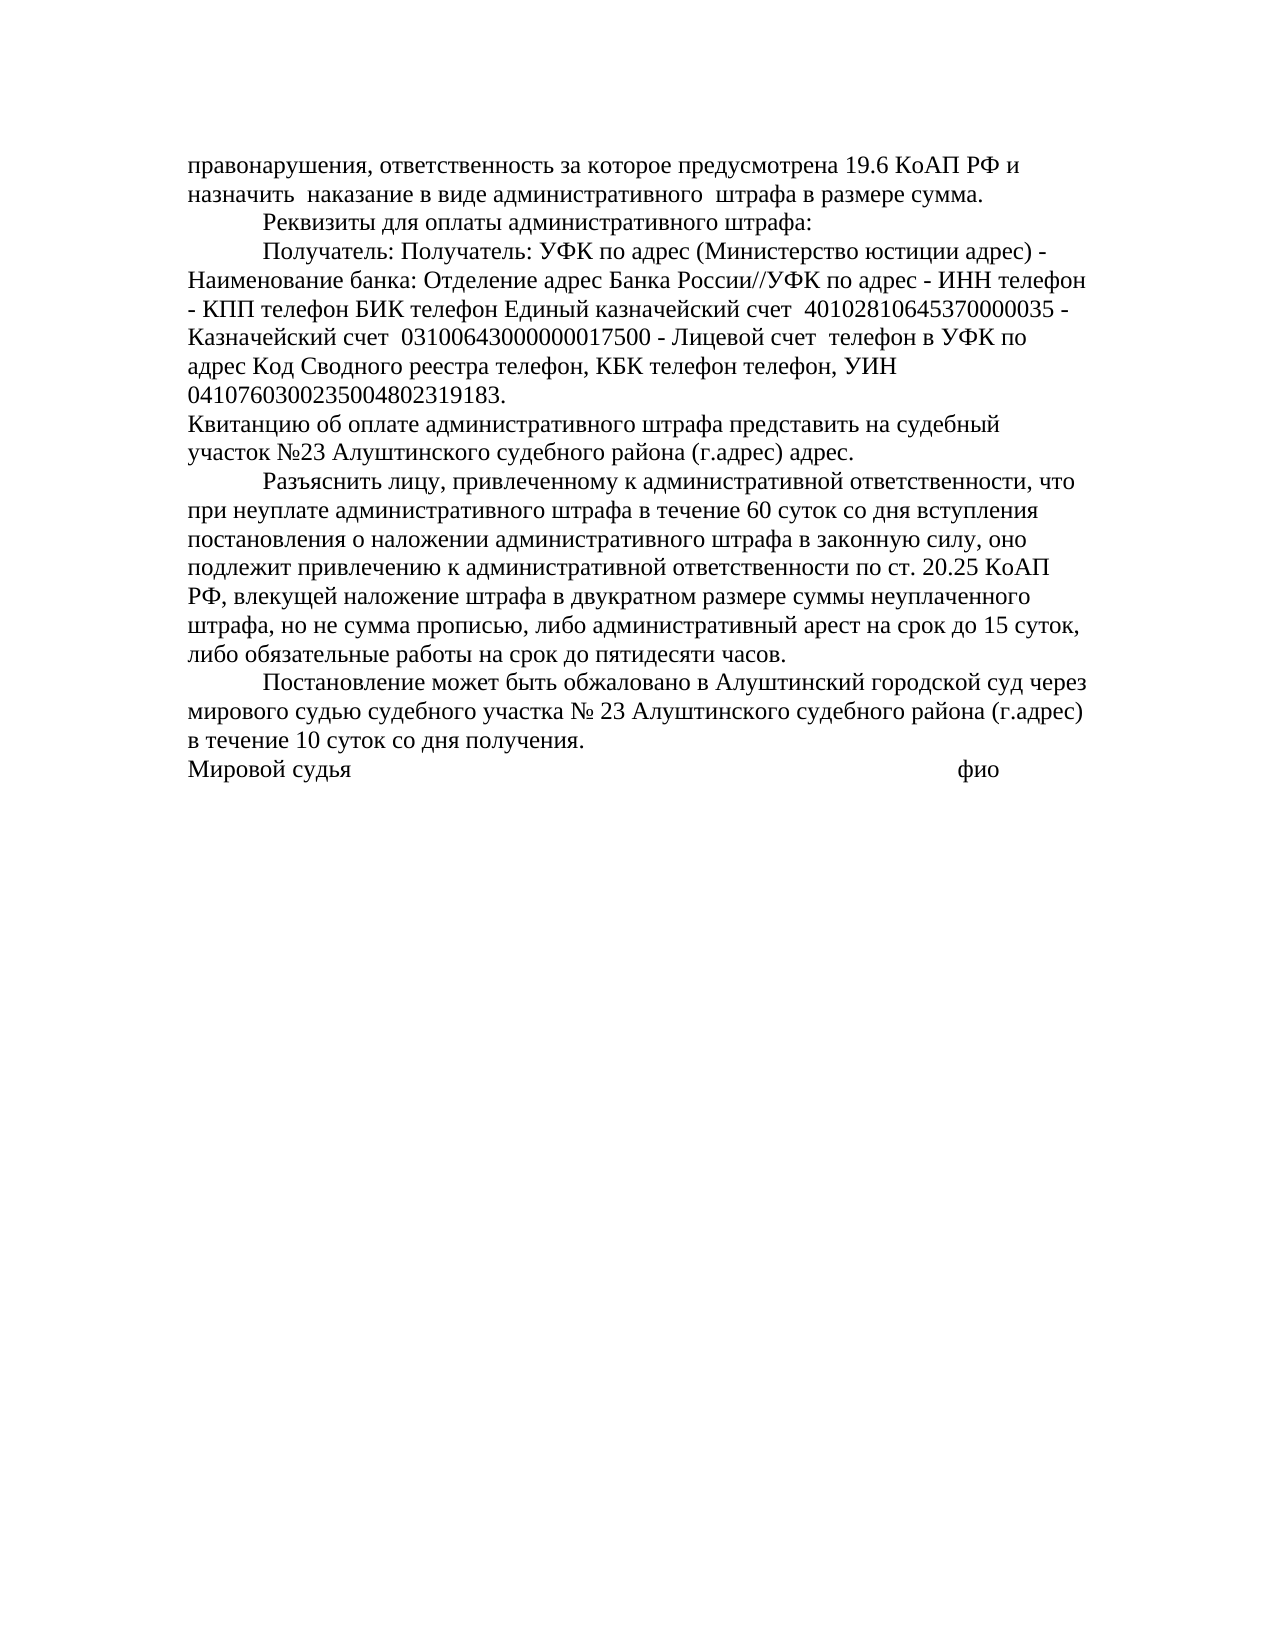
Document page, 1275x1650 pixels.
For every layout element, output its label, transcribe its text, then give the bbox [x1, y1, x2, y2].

text Мировой судья фио [187, 754, 1087, 782]
text Реквизиты для оплаты административного штрафа: [187, 207, 1087, 236]
text Получатель: Получатель: УФК по адрес (Министерство юстиции адрес) - Наименование банка: Отделение адрес Банка России//УФК по адрес - ИНН телефон - КПП телефон БИК телефон Единый казначейский счет 40102810645370000035 - Казначейский счет 03100643000000017500 - Лицевой счет телефон в УФК по адрес Код Сводного реестра телефон, КБК телефон телефон, УИН 0410760300235004802319183. [187, 236, 1087, 409]
text Разъяснить лицу, привлеченному к административной ответственности, что при неуплате административного штрафа в течение 60 суток со дня вступления постановления о наложении административного штрафа в законную силу, оно подлежит привлечению к административной ответственности по ст. 20.25 КоАП РФ, влекущей наложение штрафа в двукратном размере суммы неуплаченного штрафа, но не сумма прописью, либо административный арест на срок до 15 суток, либо обязательные работы на срок до пятидесяти часов. [187, 466, 1087, 667]
text Постановление может быть обжаловано в Алуштинский городской суд через мирового судью судебного участка № 23 Алуштинского судебного района (г.адрес) в течение 10 суток со дня получения. [187, 667, 1087, 754]
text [187, 150, 1087, 207]
text Квитанцию об оплате административного штрафа представить на судебный участок №23 Алуштинского судебного района (г.адрес) адрес. [187, 409, 1087, 466]
